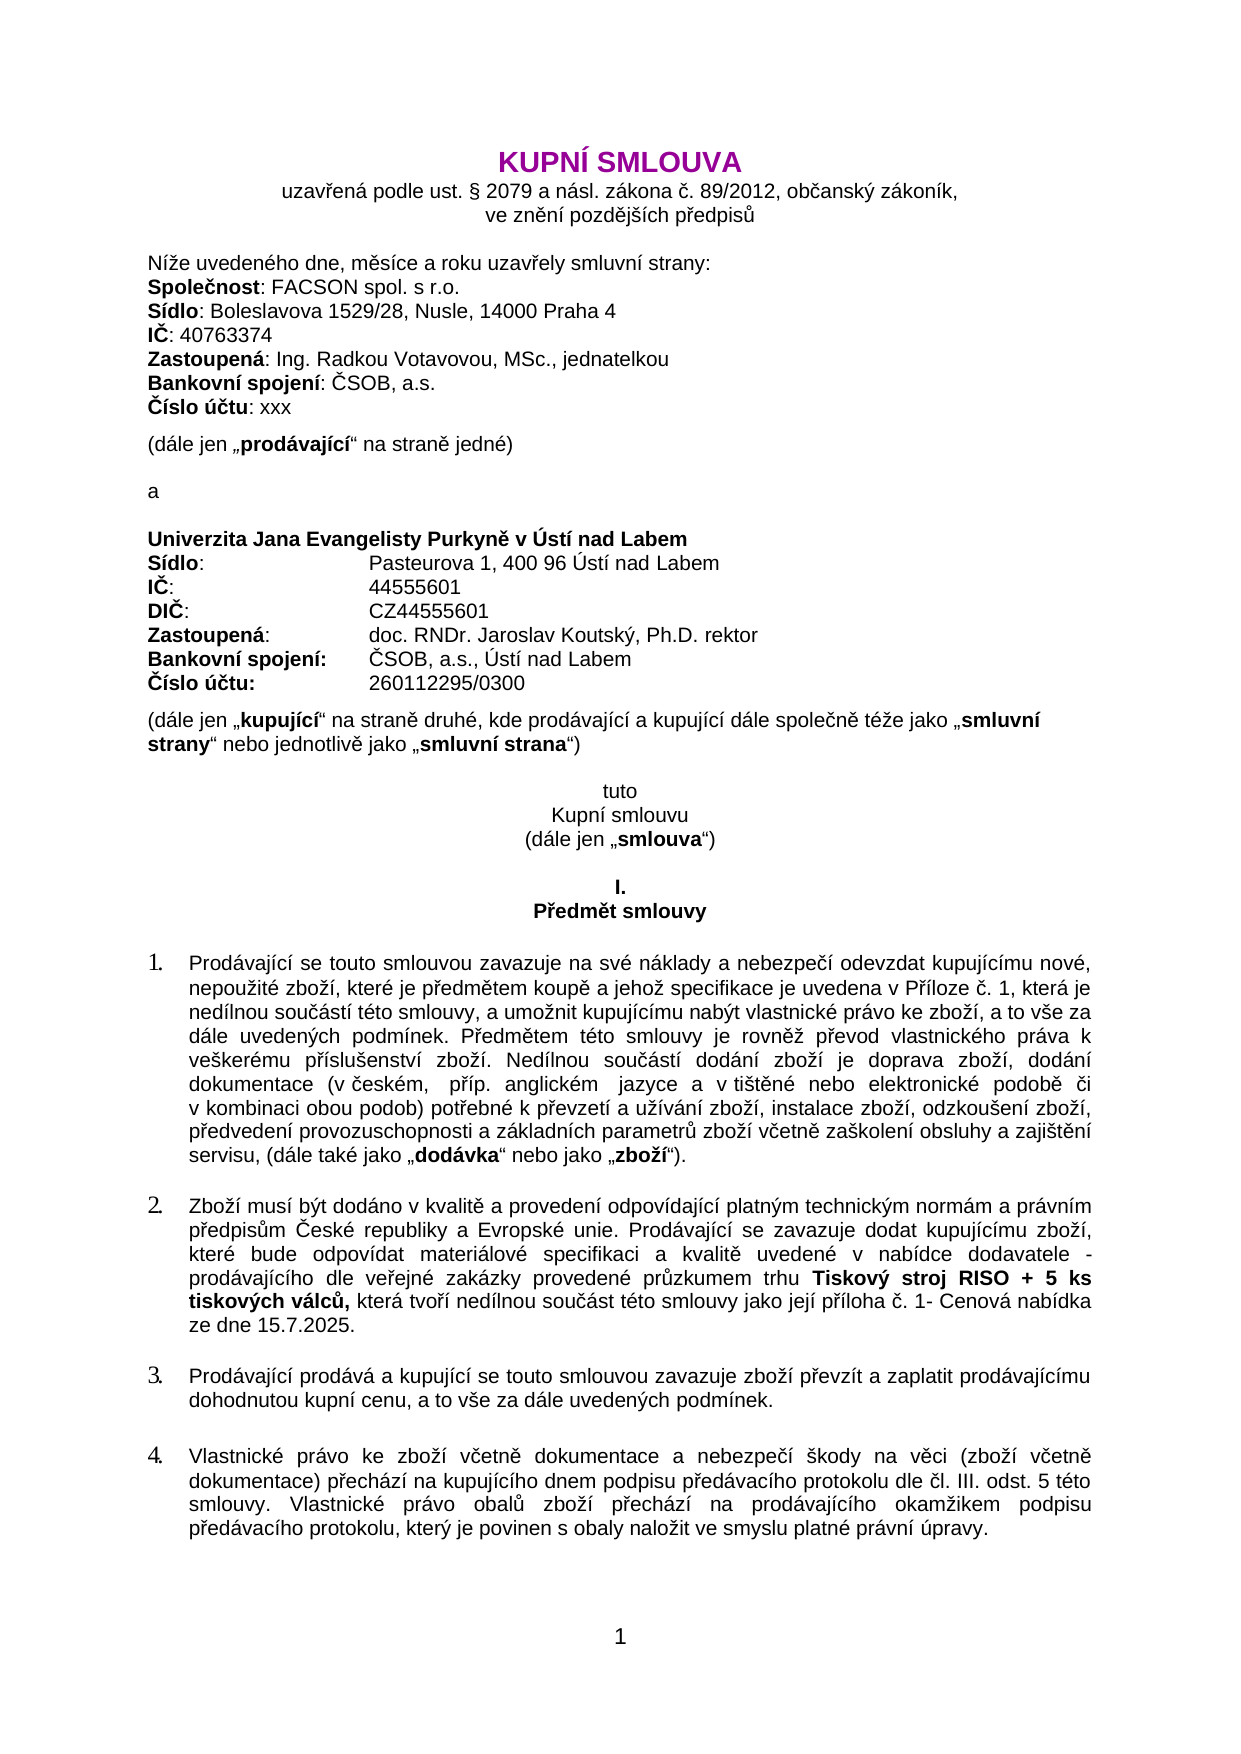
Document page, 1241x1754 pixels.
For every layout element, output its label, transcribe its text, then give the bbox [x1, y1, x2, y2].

text KUPNÍ SMLOUVA [281, 145, 959, 179]
text Sídlo: Boleslavova 1529/28, Nusle, 14000 Praha 4 [147, 299, 1107, 323]
text IČ: 40763374 [147, 323, 1107, 347]
list Prodávající se touto smlouvou zavazuje na své náklady a nebezpečí odevzdat kupujícímu nové, nepoužité zboží, které je předmětem koupě a jehož specifikace je uvedena v Příloze č. 1, která je nedílnou součástí této smlouvy, a umožnit kupujícímu nabýt vlastnické právo ke zboží, a to vše za dále uvedených podmínek. Předmětem této smlouvy je rovněž převod vlastnického práva k veškerému příslušenství zboží. Nedílnou součástí dodání zboží je doprava zboží, dodání dokumentace (v českém, příp. anglickém jazyce a v tištěné nebo elektronické podobě či v kombinaci obou podob) potřebné k převzetí a užívání zboží, instalace zboží, odzkoušení zboží, předvedení provozuschopnosti a základních parametrů zboží včetně zaškolení obsluhy a zajištění servisu, (dále také jako „dodávka“ nebo jako „zboží“). [147, 947, 1093, 1167]
text Níže uvedeného dne, měsíce a roku uzavřely smluvní strany: [147, 251, 1107, 275]
text IČ: 44555601 [147, 575, 1107, 599]
text Číslo účtu: 260112295/0300 [147, 671, 1107, 695]
list Prodávající prodává a kupující se touto smlouvou zavazuje zboží převzít a zaplatit prodávajícímu dohodnutou kupní cenu, a to vše za dále uvedených podmínek. [147, 1361, 1092, 1411]
text a [147, 479, 1107, 503]
text Kupní smlouvu (dále jen „smlouva“) [524, 803, 717, 851]
subtitle I. [281, 875, 959, 899]
text (dále jen „prodávající“ na straně jedné) [147, 431, 1107, 455]
list Vlastnické právo ke zboží včetně dokumentace a nebezpečí škody na věci (zboží včetně dokumentace) přechází na kupujícího dnem podpisu předávacího protokolu dle čl. III. odst. 5 této smlouvy. Vlastnické právo obalů zboží přechází na prodávajícího okamžikem podpisu předávacího protokolu, který je povinen s obaly naložit ve smyslu platné právní úpravy. [147, 1441, 1092, 1539]
text Sídlo: Pasteurova 1, 400 96 Ústí nad Labem [147, 551, 1107, 575]
text uzavřená podle ust. § 2079 a násl. zákona č. 89/2012, občanský zákoník, ve znění pozdějších předpisů [281, 179, 959, 227]
subtitle Univerzita Jana Evangelisty Purkyně v Ústí nad Labem [147, 527, 1107, 551]
text Bankovní spojení: ČSOB, a.s. [147, 371, 1107, 395]
list Zboží musí být dodáno v kvalitě a provedení odpovídající platným technickým normám a právním předpisům České republiky a Evropské unie. Prodávající se zavazuje dodat kupujícímu zboží, které bude odpovídat materiálové specifikaci a kvalitě uvedené v nabídce dodavatele - prodávajícího dle veřejné zakázky provedené průzkumem trhu Tiskový stroj RISO + 5 ks tiskových válců, která tvoří nedílnou součást této smlouvy jako její příloha č. 1- Cenová nabídka ze dne 15.7.2025. [147, 1191, 1093, 1336]
text (dále jen „kupující“ na straně druhé, kde prodávající a kupující dále společně téže jako „smluvní [147, 707, 1107, 731]
text Společnost: FACSON spol. s r.o. [147, 275, 1107, 299]
text Předmět smlouvy [281, 899, 959, 923]
text strany“ nebo jednotlivě jako „smluvní strana“) [147, 731, 1107, 755]
text DIČ: CZ44555601 [147, 599, 1107, 623]
text Bankovní spojení: ČSOB, a.s., Ústí nad Labem [147, 647, 1107, 671]
text Zastoupená: Ing. Radkou Votavovou, MSc., jednatelkou [147, 347, 1107, 371]
text Číslo účtu: xxx [147, 395, 1107, 419]
text tuto [603, 779, 1107, 803]
text Zastoupená: doc. RNDr. Jaroslav Koutský, Ph.D. rektor [147, 623, 1107, 647]
